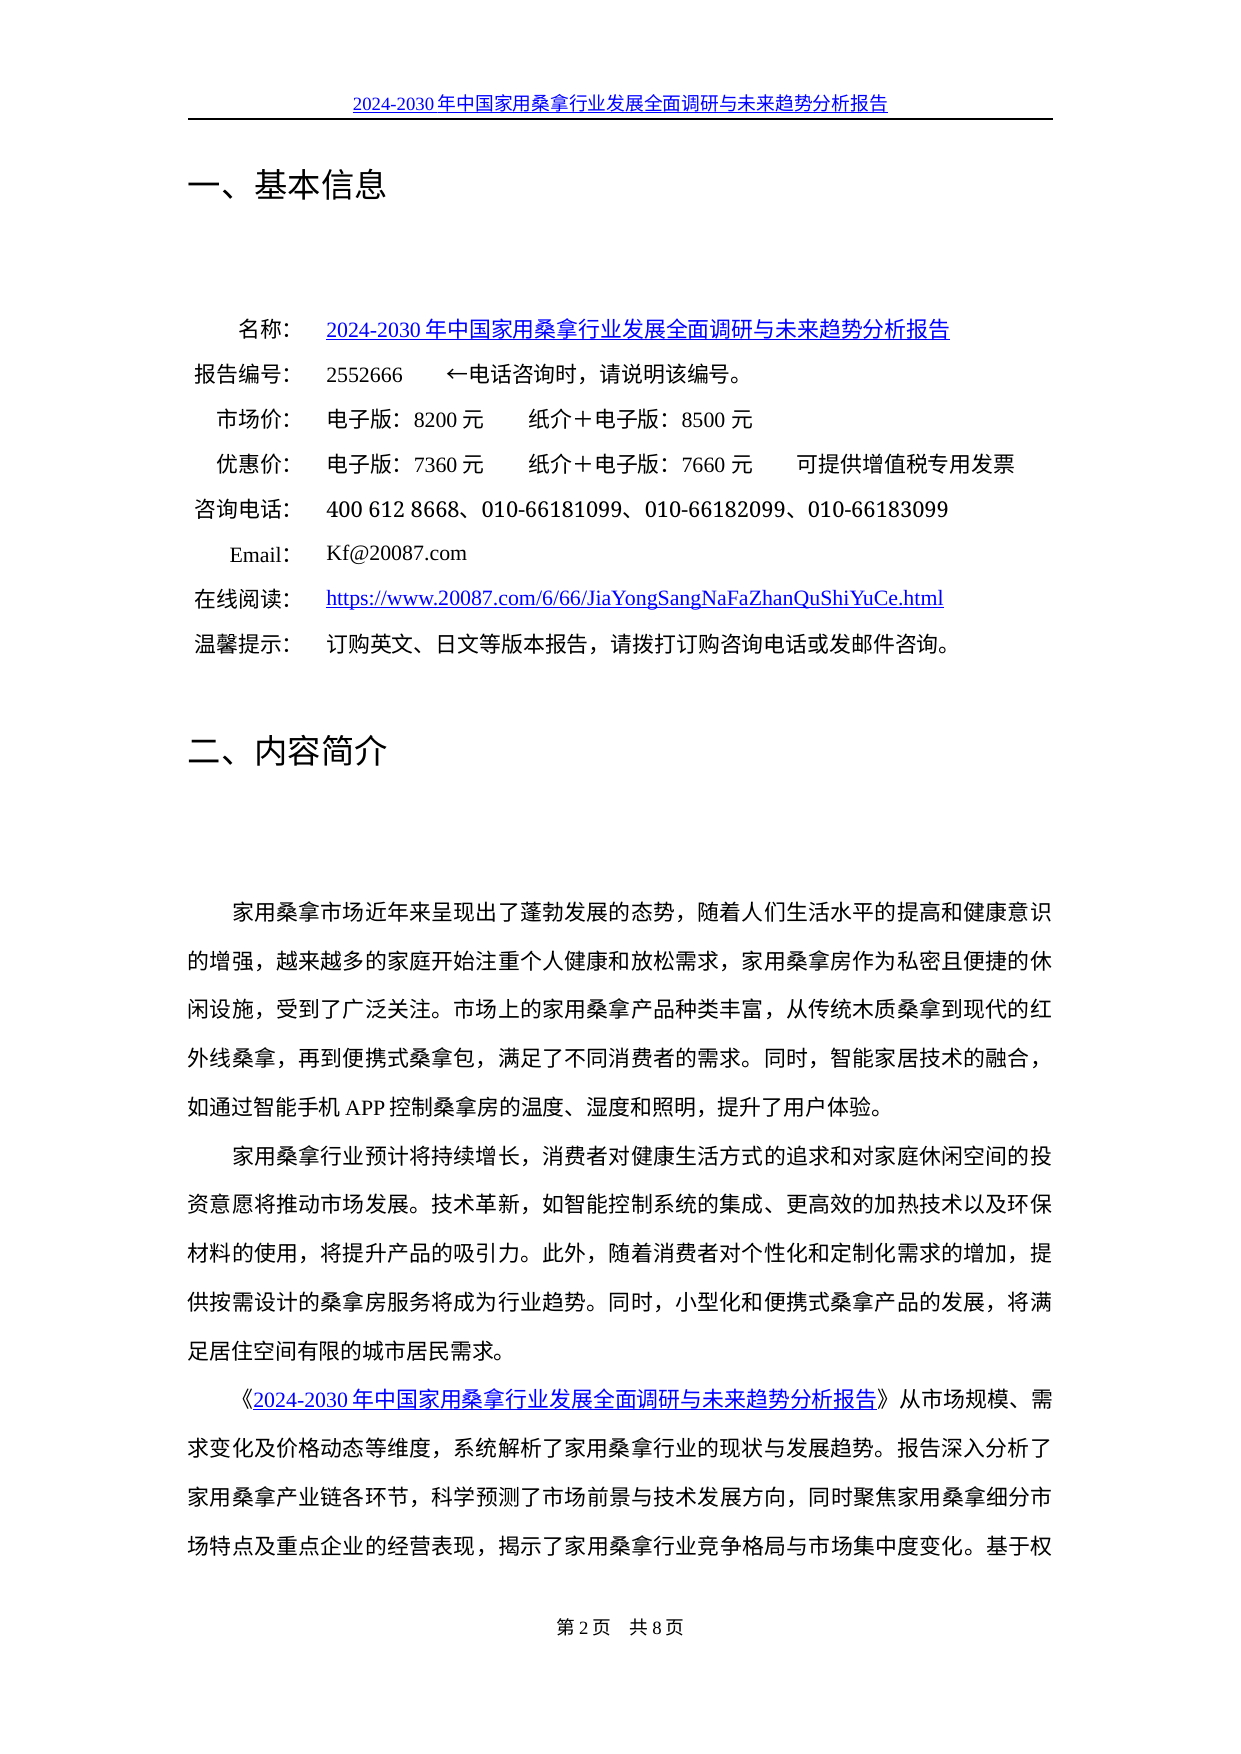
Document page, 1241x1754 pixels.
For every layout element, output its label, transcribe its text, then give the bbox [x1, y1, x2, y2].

table_cell [315, 582, 1073, 627]
table_cell 市场价： [167, 402, 315, 447]
title 一、基本信息 [187, 150, 1053, 215]
table_header 名称： [167, 312, 315, 357]
table_cell Email： [167, 537, 315, 582]
table_cell 咨询电话： [167, 492, 315, 537]
table_cell 电子版：8200 元 纸介＋电子版：8500 元 [315, 402, 1073, 447]
table_cell 温馨提示： [167, 627, 315, 672]
table_cell 报告编号： [167, 357, 315, 402]
table_cell 2552666 ←电话咨询时，请说明该编号。 [315, 357, 1073, 402]
table_cell 在线阅读： [167, 582, 315, 627]
table_cell 电子版：7360 元 纸介＋电子版：7660 元 可提供增值税专用发票 [315, 447, 1073, 492]
table_cell Kf@20087.com [315, 537, 1073, 582]
title 二、内容简介 [187, 717, 1053, 782]
table_cell 400 612 8668、010-66181099、010-66182099、010-66183099 [315, 492, 1073, 537]
table_cell 订购英文、日文等版本报告，请拨打订购咨询电话或发邮件咨询。 [315, 627, 1073, 672]
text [187, 894, 1053, 1561]
table_header 2024-2030年中国家用桑拿行业发展全面调研与未来趋势分析报告 [315, 312, 1073, 357]
table_cell 优惠价： [167, 447, 315, 492]
